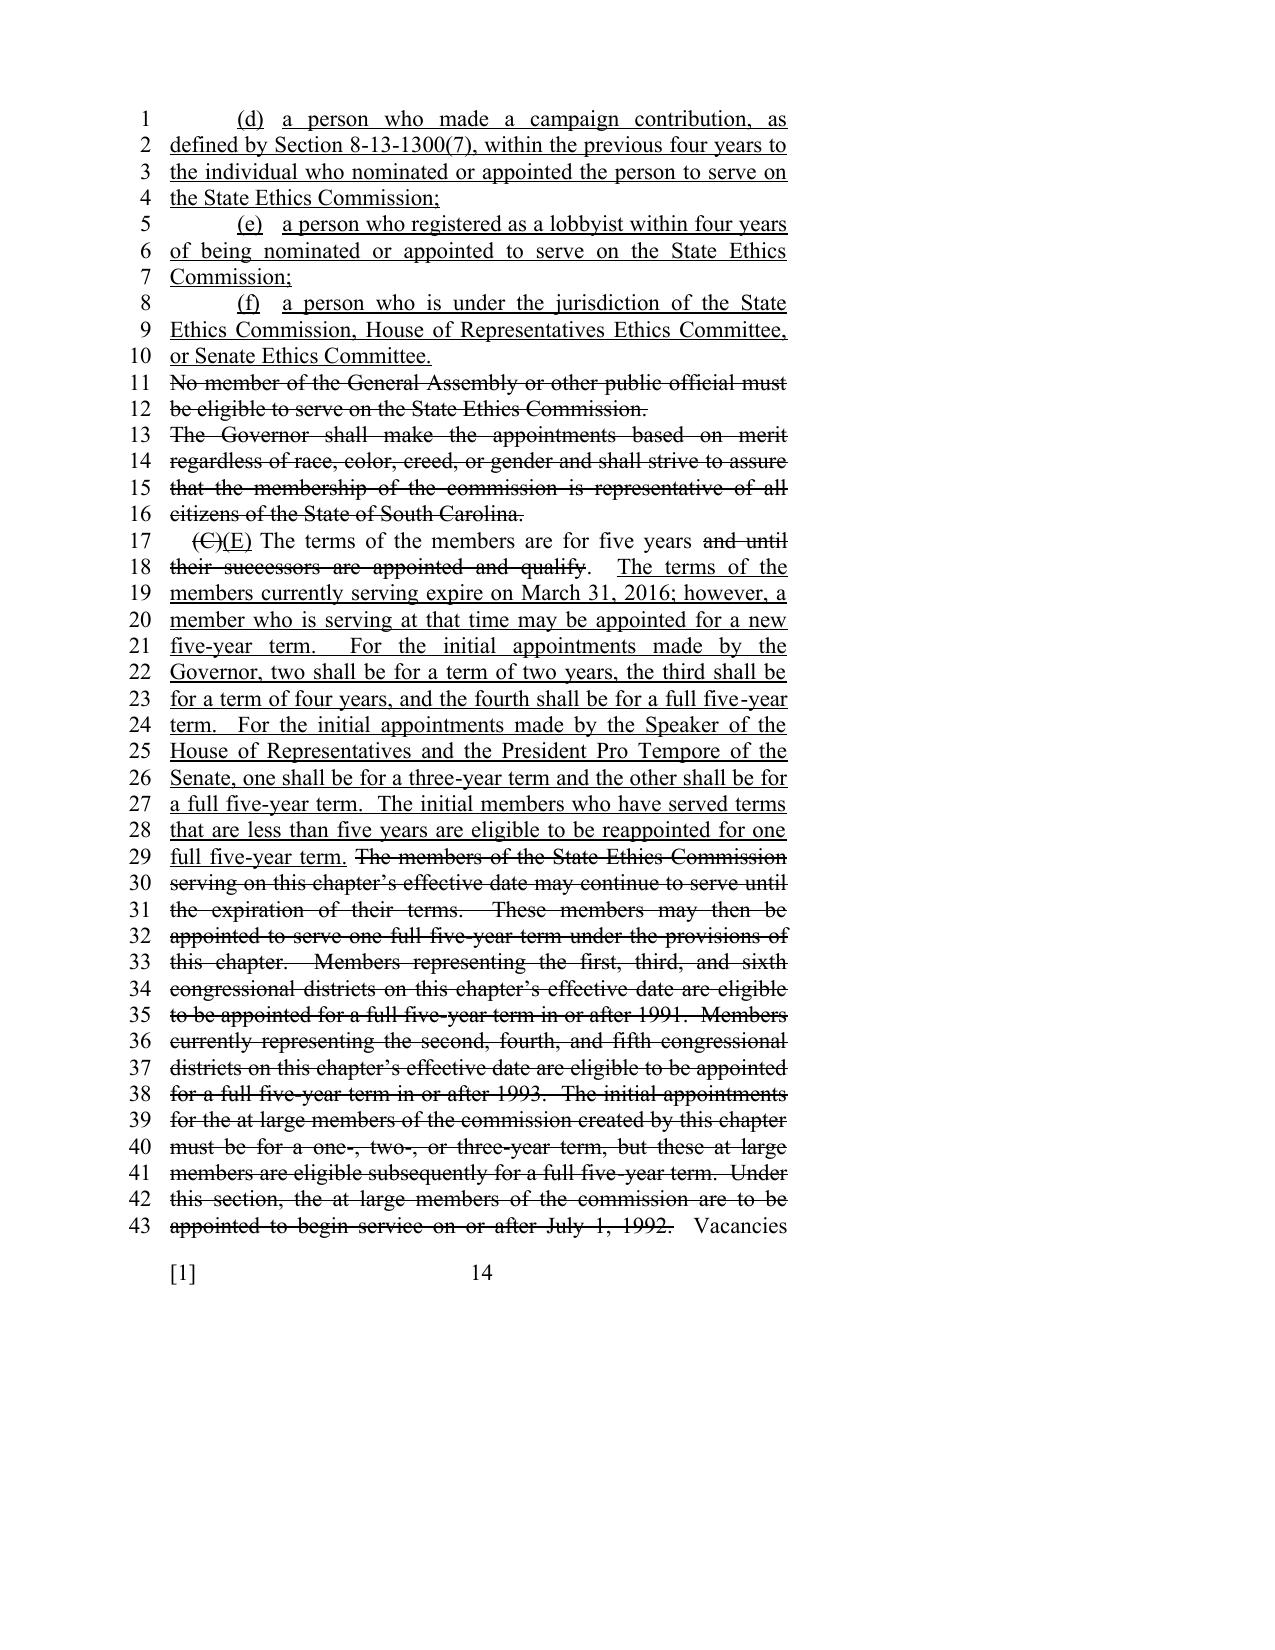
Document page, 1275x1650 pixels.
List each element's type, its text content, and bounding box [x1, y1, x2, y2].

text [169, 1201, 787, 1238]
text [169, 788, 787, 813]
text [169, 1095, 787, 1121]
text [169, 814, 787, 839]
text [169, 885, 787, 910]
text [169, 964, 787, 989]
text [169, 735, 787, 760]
text (d) a person who made a campaign contribution, as defined by Section 8-13-1300(7), within the previous four years to the individual who nominated or appointed the person to serve on the State Ethics Commission; [169, 182, 787, 210]
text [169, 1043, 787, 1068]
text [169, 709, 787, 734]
text (e) a person who registered as a lobbyist within four years of being nominated or appointed to serve on the State Ethics Commission; [169, 210, 787, 260]
text No member of the General Assembly or other public official must be eligible to serve on the State Ethics Commission. [169, 384, 787, 421]
text (f) a person who is under the jurisdiction of the State Ethics Commission, House of Representatives Ethics Committee, or Senate Ethics Committee. [169, 340, 787, 368]
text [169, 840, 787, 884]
text The Governor shall make the appointments based on merit regardless of race, color, creed, or gender and shall strive to assure that the membership of the commission is representative of all citizens of the State of South Carolina. [169, 463, 787, 488]
text The Governor shall make the appointments based on merit regardless of race, color, creed, or gender and shall strive to assure that the membership of the commission is representative of all citizens of the State of South Carolina. [169, 437, 787, 462]
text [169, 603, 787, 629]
text (d) a person who made a campaign contribution, as defined by Section 8-13-1300(7), within the previous four years to the individual who nominated or appointed the person to serve on the State Ethics Commission; [169, 105, 787, 154]
text (f) a person who is under the jurisdiction of the State Ethics Commission, House of Representatives Ethics Committee, or Senate Ethics Committee. [169, 289, 787, 339]
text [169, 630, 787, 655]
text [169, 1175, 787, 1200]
text No member of the General Assembly or other public official must be eligible to serve on the State Ethics Commission. [169, 368, 787, 383]
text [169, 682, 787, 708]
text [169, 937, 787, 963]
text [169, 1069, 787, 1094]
text The Governor shall make the appointments based on merit regardless of race, color, creed, or gender and shall strive to assure that the membership of the commission is representative of all citizens of the State of South Carolina. [169, 489, 787, 527]
text (d) a person who made a campaign contribution, as defined by Section 8-13-1300(7), within the previous four years to the individual who nominated or appointed the person to serve on the State Ethics Commission; [169, 155, 787, 181]
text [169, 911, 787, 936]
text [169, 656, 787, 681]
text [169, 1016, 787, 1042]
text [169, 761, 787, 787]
text (e) a person who registered as a lobbyist within four years of being nominated or appointed to serve on the State Ethics Commission; [169, 261, 787, 289]
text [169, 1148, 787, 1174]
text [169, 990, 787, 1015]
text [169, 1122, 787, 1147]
